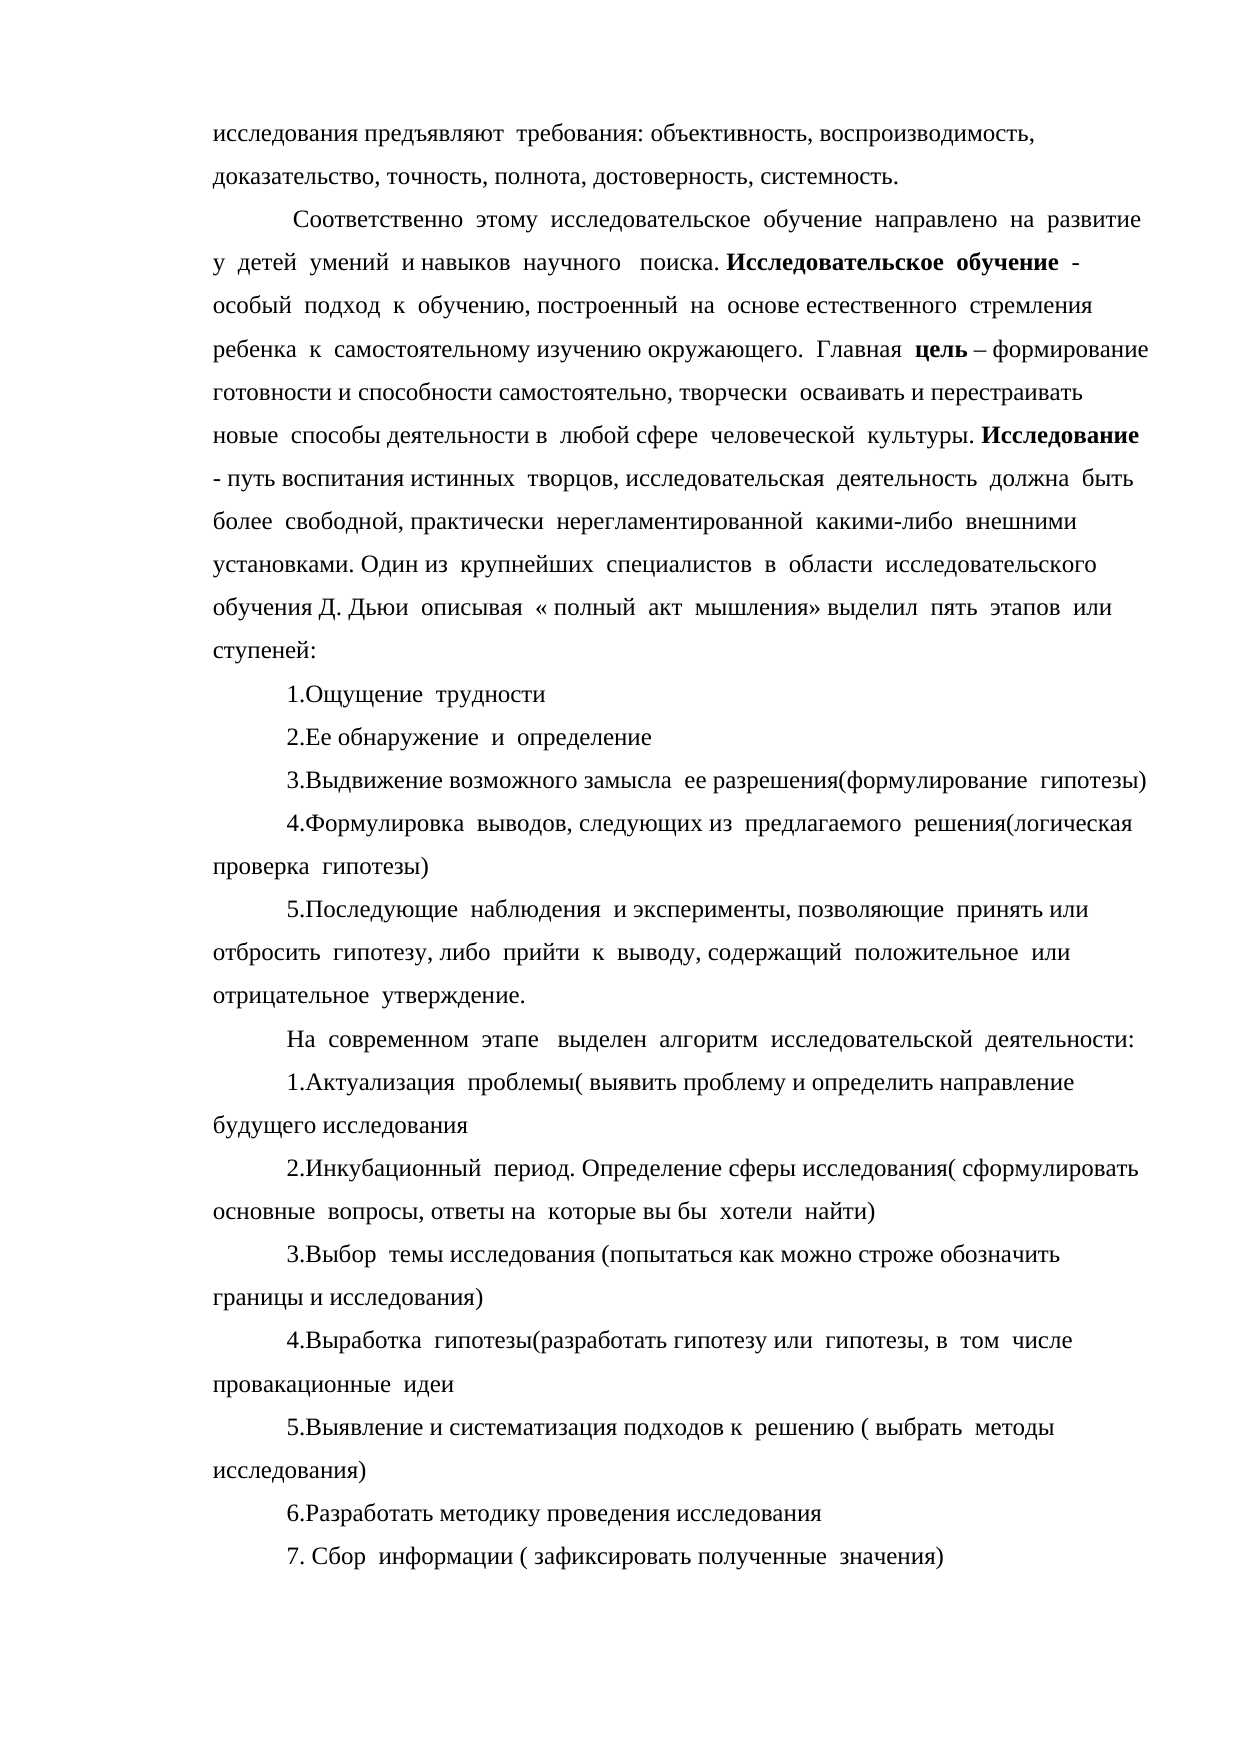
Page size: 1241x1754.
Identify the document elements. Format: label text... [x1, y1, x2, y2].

text 2.Ее обнаружение и определение [213, 722, 1152, 751]
text 7. Сбор информации ( зафиксировать полученные значения) [213, 1541, 1152, 1570]
text 3.Выбор темы исследования (попытаться как можно строже обозначить границы и исследования) [213, 1239, 1152, 1311]
text 4.Формулировка выводов, следующих из предлагаемого решения(логическая проверка гипотезы) [213, 808, 1152, 880]
text 4.Выработка гипотезы(разработать гипотезу или гипотезы, в том числе провакационные идеи [213, 1326, 1152, 1397]
text 5.Выявление и систематизация подходов к решению ( выбрать методы исследования) [213, 1412, 1152, 1484]
text 1.Актуализация проблемы( выявить проблему и определить направление будущего исследования [213, 1067, 1152, 1139]
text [213, 118, 1152, 190]
text На современном этапе выделен алгоритм исследовательской деятельности: [213, 1024, 1152, 1052]
text Соответственно этому исследовательское обучение направлено на развитие у детей умений и навыков научного поиска. Исследовательское обучение - особый подход к обучению, построенный на основе естественного стремления ребенка к самостоятельному изучению окружающего. Главная цель – формирование готовности и способности самостоятельно, творчески осваивать и перестраивать новые способы деятельности в любой сфере человеческой культуры. Исследование - путь воспитания истинных творцов, исследовательская деятельность должна быть более свободной, практически нерегламентированной какими-либо внешними установками. Один из крупнейших специалистов в области исследовательского обучения Д. Дьюи описывая « полный акт мышления» выделил пять этапов или ступеней: [213, 204, 1152, 664]
text 3.Выдвижение возможного замысла ее разрешения(формулирование гипотезы) [213, 765, 1152, 794]
text 5.Последующие наблюдения и эксперименты, позволяющие принять или отбросить гипотезу, либо прийти к выводу, содержащий положительное или отрицательное утверждение. [213, 894, 1152, 1009]
text 2.Инкубационный период. Определение сферы исследования( сформулировать основные вопросы, ответы на которые вы бы хотели найти) [213, 1153, 1152, 1225]
text 1.Ощущение трудности [213, 679, 1152, 707]
text 6.Разработать методику проведения исследования [213, 1498, 1152, 1527]
